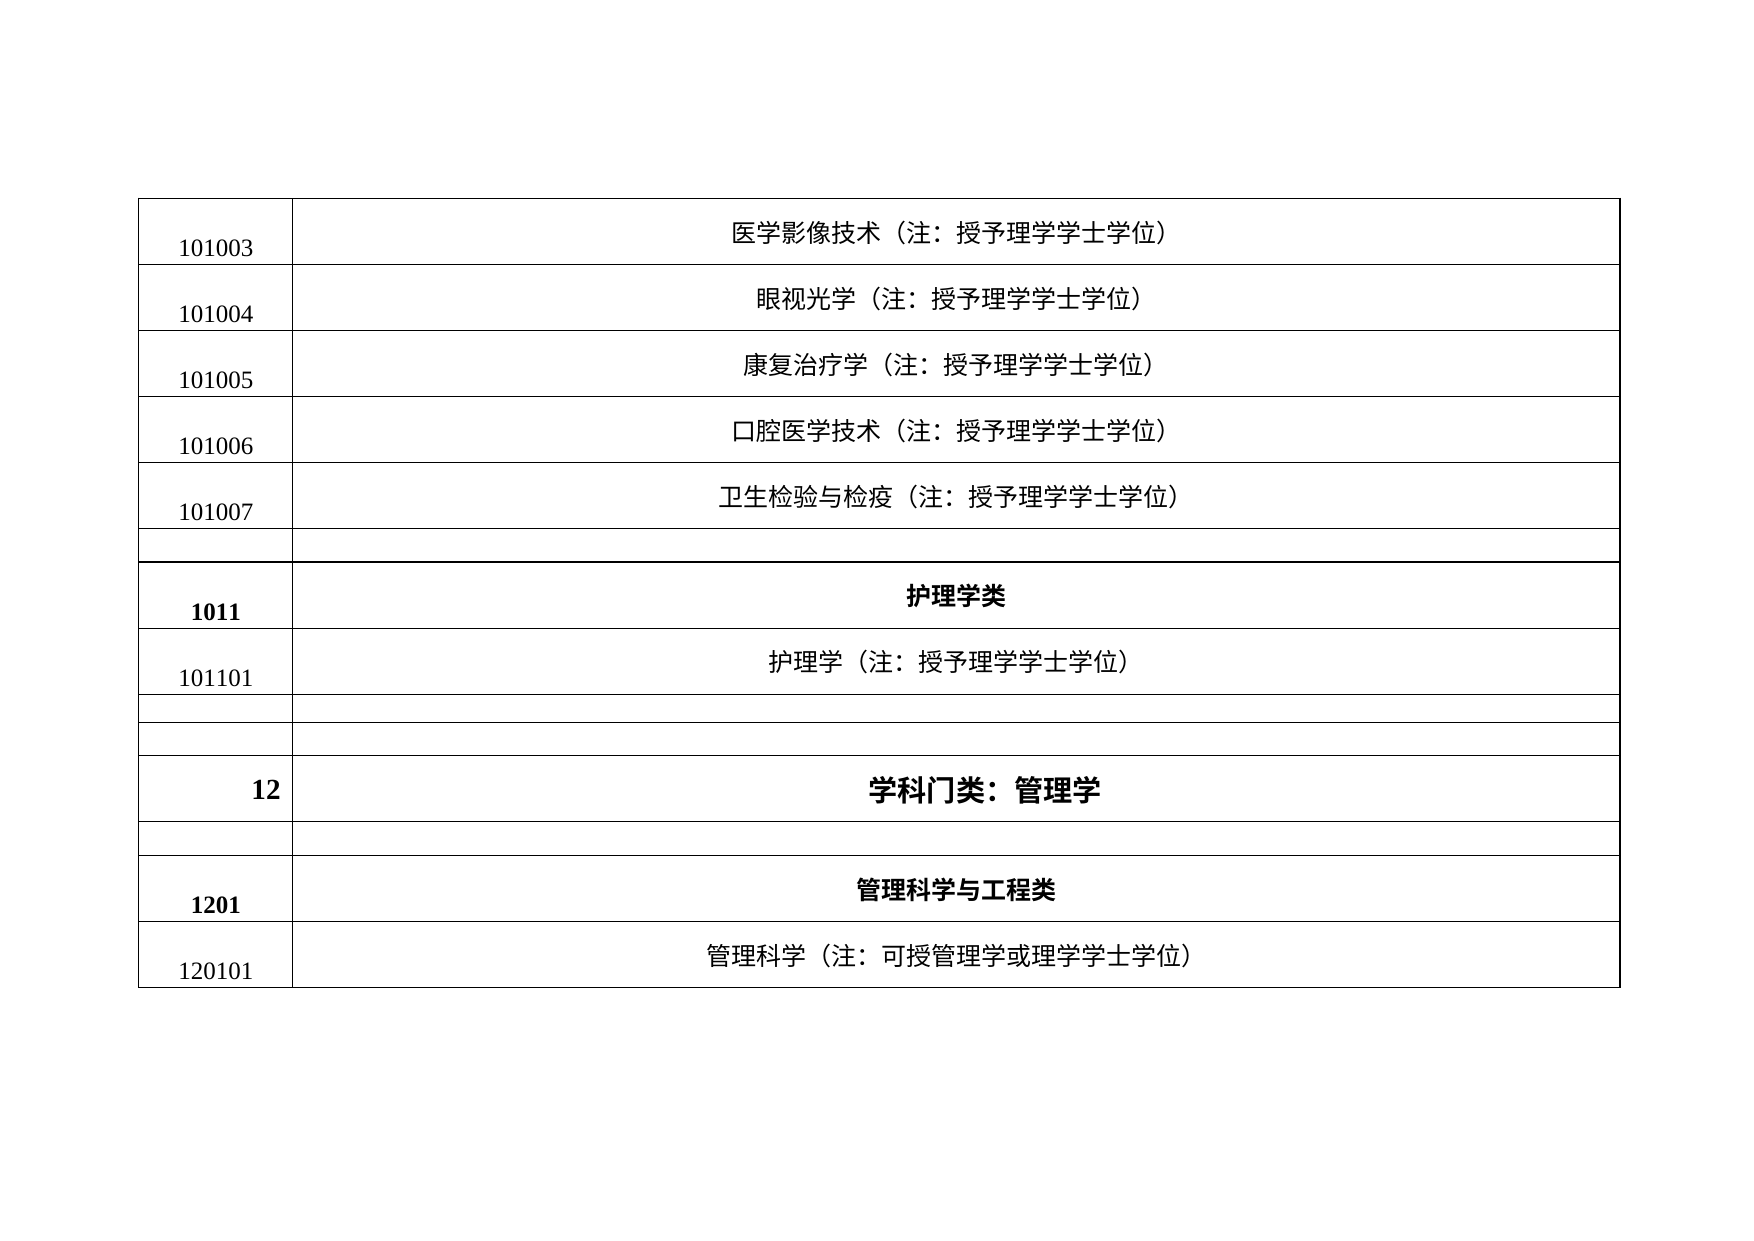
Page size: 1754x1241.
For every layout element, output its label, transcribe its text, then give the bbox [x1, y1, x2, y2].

table_cell 护理学类 [293, 563, 1619, 627]
table_cell [293, 723, 1619, 755]
table_cell [139, 695, 292, 722]
table_cell 101003 [139, 199, 292, 264]
table_cell [139, 822, 292, 855]
table_cell 卫生检验与检疫（注：授予理学学士学位） [293, 463, 1619, 528]
table_cell 医学影像技术（注：授予理学学士学位） [293, 199, 1619, 264]
table_cell 口腔医学技术（注：授予理学学士学位） [293, 397, 1619, 462]
table_cell 学科门类：管理学 [293, 756, 1619, 821]
table_cell 1011 [139, 563, 292, 627]
table_cell 眼视光学（注：授予理学学士学位） [293, 265, 1619, 330]
table_cell 康复治疗学（注：授予理学学士学位） [293, 331, 1619, 396]
table_cell 101101 [139, 629, 292, 693]
table_cell 1201 [139, 856, 292, 921]
table_cell [293, 695, 1619, 722]
table_cell 101005 [139, 331, 292, 396]
table_cell 120101 [139, 922, 292, 987]
table_cell 101007 [139, 463, 292, 528]
table_cell 12 [139, 756, 292, 821]
table_cell [139, 723, 292, 755]
table_cell 管理科学（注：可授管理学或理学学士学位） [293, 922, 1619, 987]
table_cell [293, 822, 1619, 855]
table_cell [139, 529, 292, 561]
table_cell 101004 [139, 265, 292, 330]
table_cell 护理学（注：授予理学学士学位） [293, 629, 1619, 693]
table_cell 管理科学与工程类 [293, 856, 1619, 921]
table_cell [293, 529, 1619, 561]
table_cell 101006 [139, 397, 292, 462]
